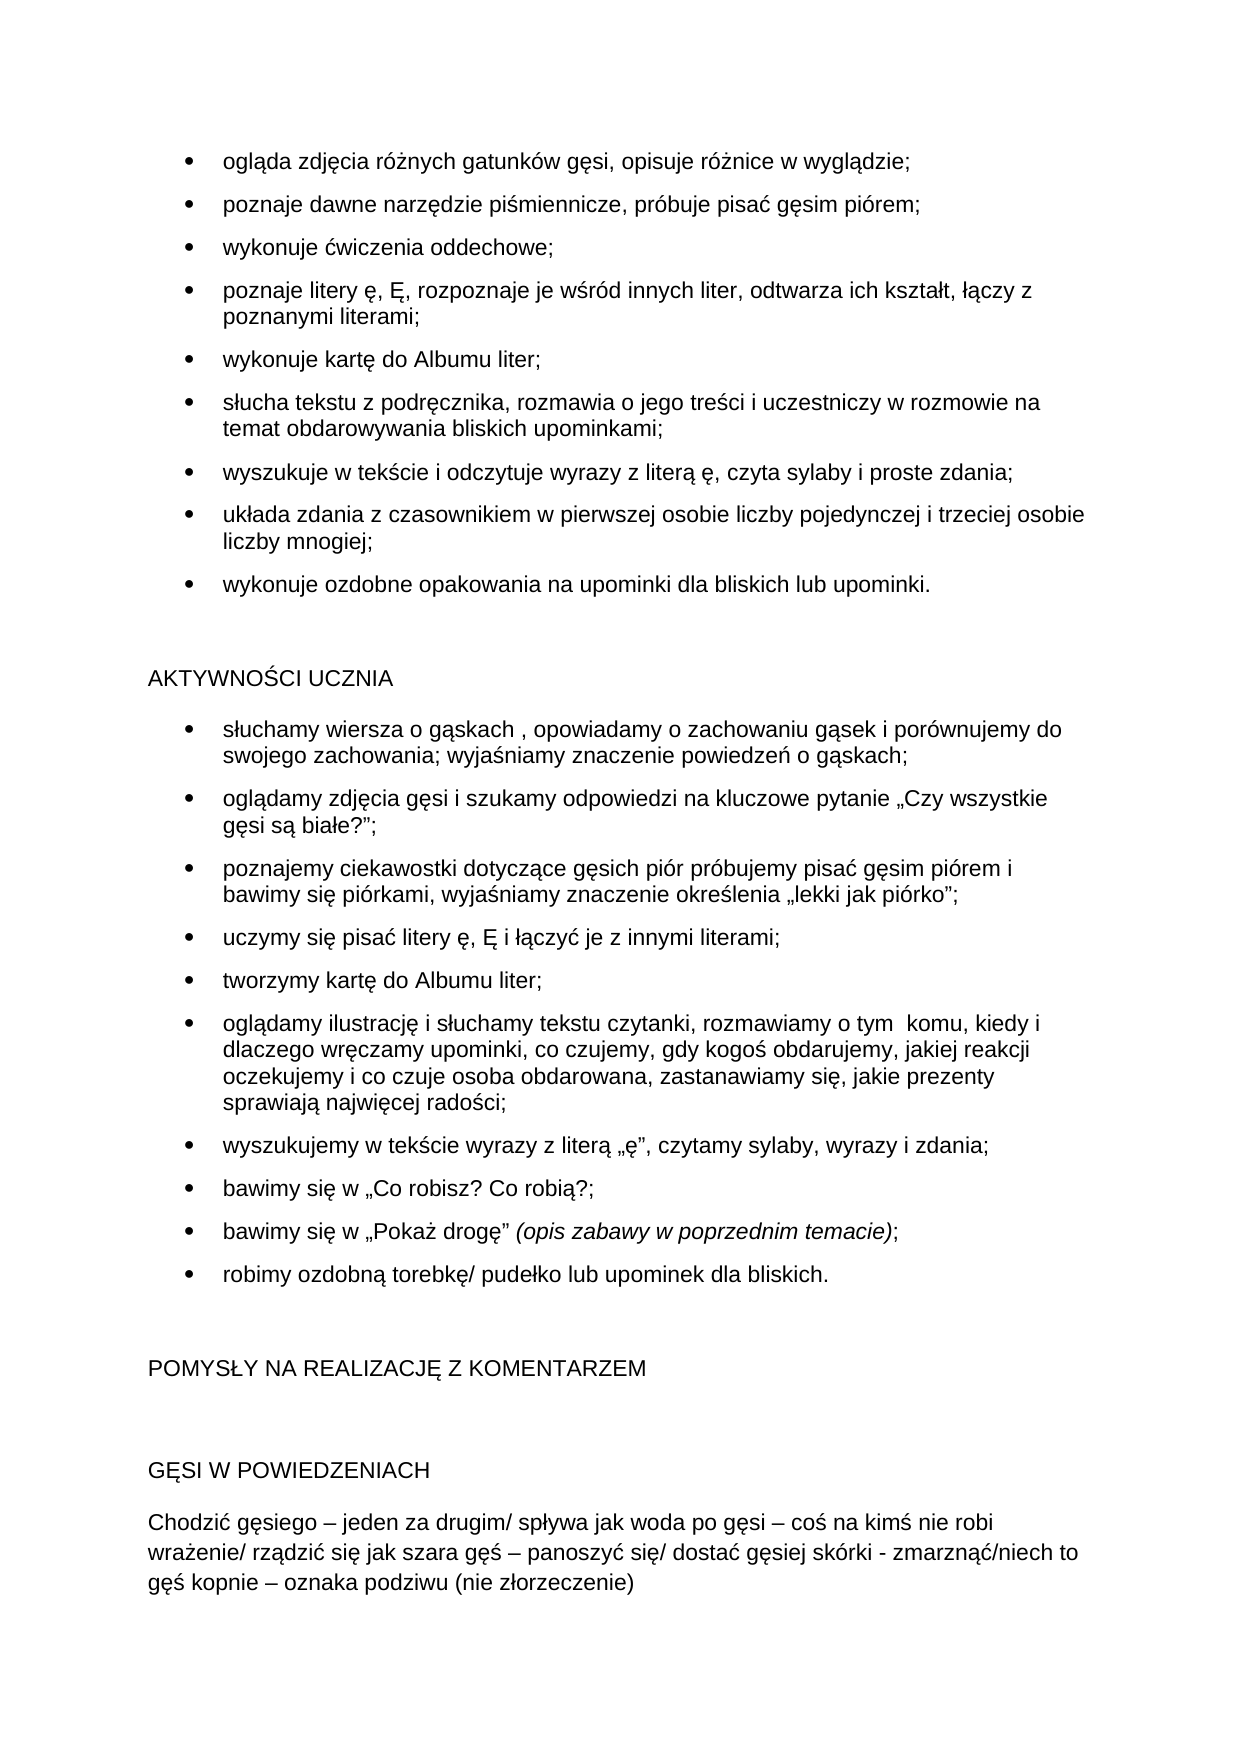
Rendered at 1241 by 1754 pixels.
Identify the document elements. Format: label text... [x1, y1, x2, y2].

list oglądamy zdjęcia gęsi i szukamy odpowiedzi na kluczowe pytanie „Czy wszystkie gęsi są białe?”; [185, 785, 1093, 838]
list słucha tekstu z podręcznika, rozmawia o jego treści i uczestniczy w rozmowie na temat obdarowywania bliskich upominkami; [185, 389, 1093, 442]
text AKTYWNOŚCI UCZNIA [148, 665, 1093, 691]
list wykonuje ćwiczenia oddechowe; [185, 234, 1093, 260]
list uczymy się pisać litery ę, Ę i łączyć je z innymi literami; [185, 924, 1093, 950]
list tworzymy kartę do Albumu liter; [185, 967, 1093, 993]
list poznaje litery ę, Ę, rozpoznaje je wśród innych liter, odtwarza ich kształt, łączy z poznanymi literami; [185, 277, 1093, 329]
list ogląda zdjęcia różnych gatunków gęsi, opisuje różnice w wyglądzie; [185, 148, 1093, 174]
list wyszukujemy w tekście wyrazy z literą „ę”, czytamy sylaby, wyrazy i zdania; [185, 1132, 1093, 1158]
list poznaje dawne narzędzie piśmiennicze, próbuje pisać gęsim piórem; [185, 191, 1093, 217]
list robimy ozdobną torebkę/ pudełko lub upominek dla bliskich. [185, 1261, 1093, 1288]
list wykonuje ozdobne opakowania na upominki dla bliskich lub upominki. [185, 571, 1093, 597]
text POMYSŁY NA REALIZACJĘ Z KOMENTARZEM [148, 1355, 1093, 1382]
list poznajemy ciekawostki dotyczące gęsich piór próbujemy pisać gęsim piórem i bawimy się piórkami, wyjaśniamy znaczenie określenia „lekki jak piórko”; [185, 855, 1093, 907]
list wyszukuje w tekście i odczytuje wyrazy z literą ę, czyta sylaby i proste zdania; [185, 458, 1093, 485]
list układa zdania z czasownikiem w pierwszej osobie liczby pojedynczej i trzeciej osobie liczby mnogiej; [185, 501, 1093, 554]
text GĘSI W POWIEDZENIACH [148, 1457, 1093, 1484]
list bawimy się w „Co robisz? Co robią?; [185, 1175, 1093, 1202]
list wykonuje kartę do Albumu liter; [185, 346, 1093, 372]
list oglądamy ilustrację i słuchamy tekstu czytanki, rozmawiamy o tym komu, kiedy i dlaczego wręczamy upominki, co czujemy, gdy kogoś obdarujemy, jakiej reakcji oczekujemy i co czuje osoba obdarowana, zastanawiamy się, jakie prezenty sprawiają najwięcej radości; [185, 1010, 1093, 1116]
list słuchamy wiersza o gąskach , opowiadamy o zachowaniu gąsek i porównujemy do swojego zachowania; wyjaśniamy znaczenie powiedzeń o gąskach; [185, 716, 1093, 769]
list bawimy się w „Pokaż drogę” (opis zabawy w poprzednim temacie); [185, 1218, 1093, 1244]
text Chodzić gęsiego – jeden za drugim/ spływa jak woda po gęsi – coś na kimś nie robi wrażenie/ rządzić się jak szara gęś – panoszyć się/ dostać gęsiej skórki - zmarznąć/niech to gęś kopnie – oznaka podziwu (nie złorzeczenie) [148, 1508, 1093, 1595]
